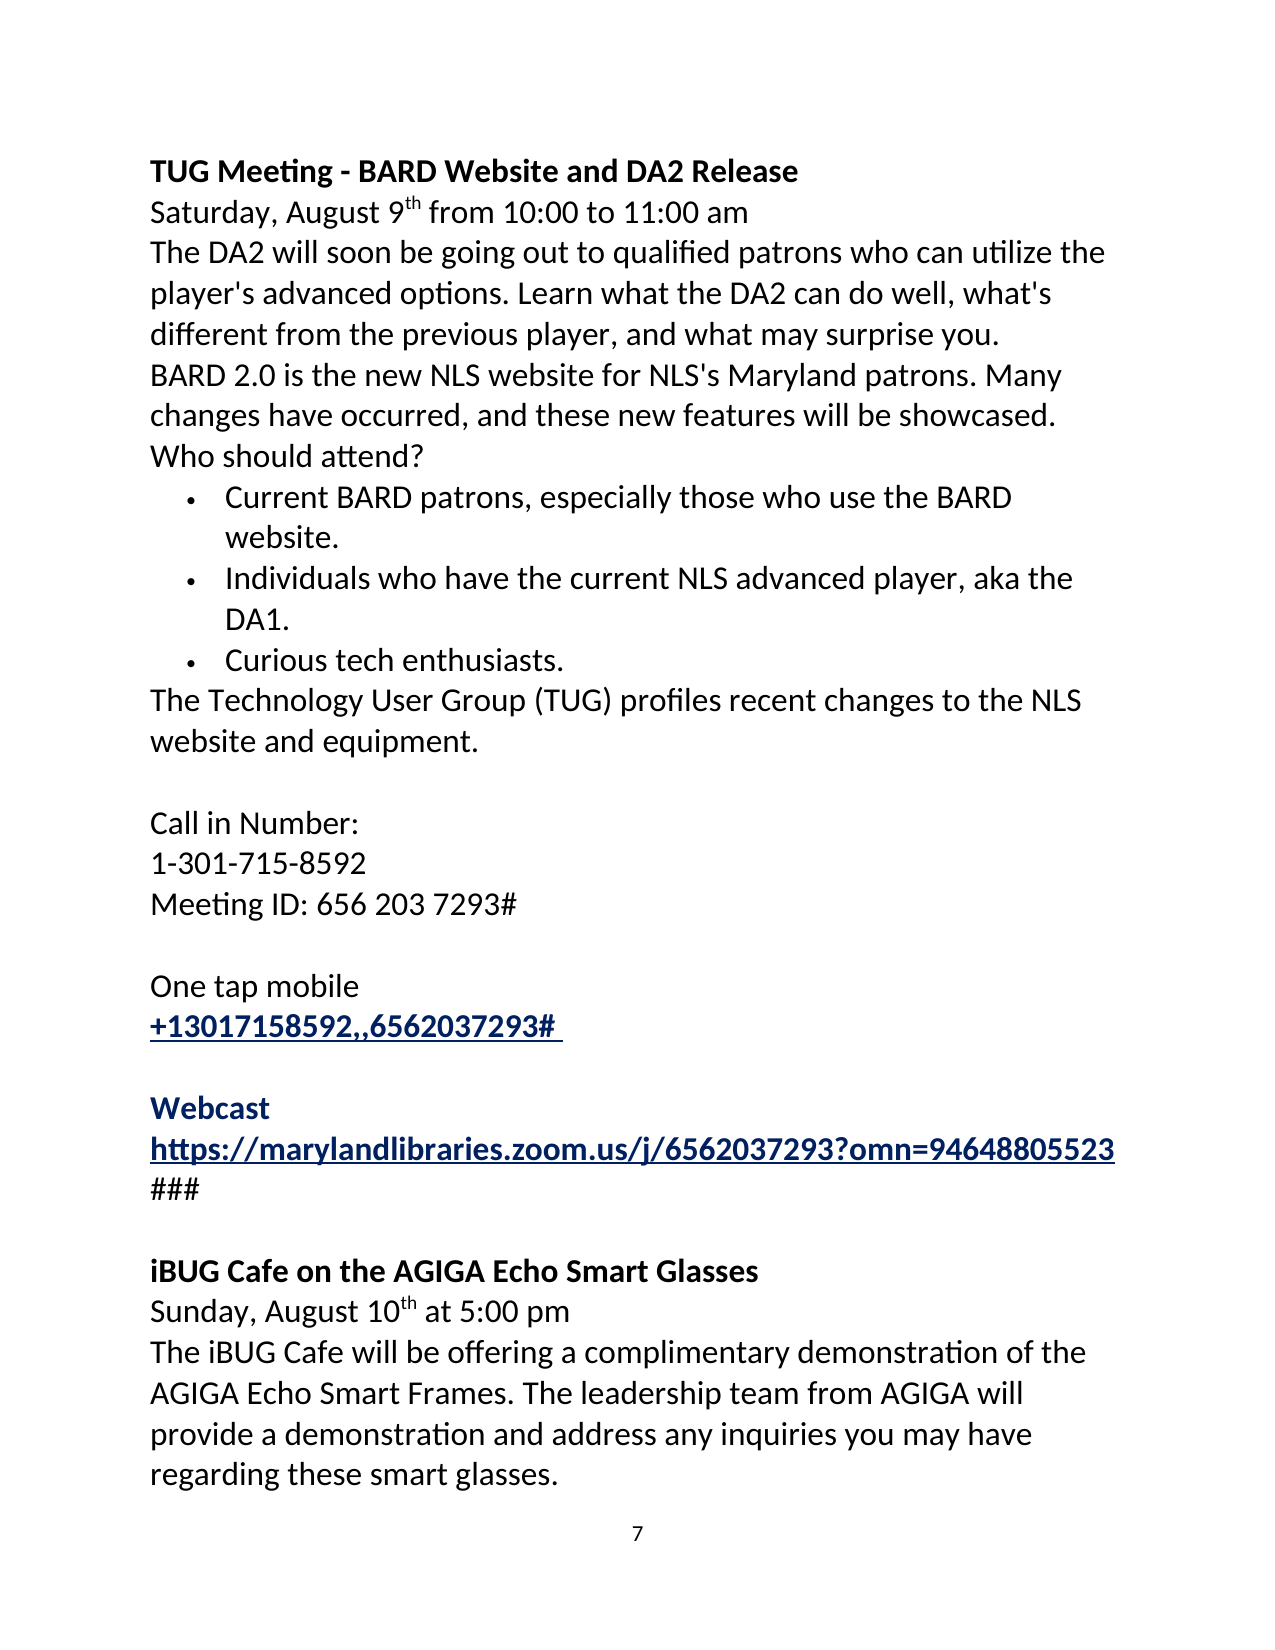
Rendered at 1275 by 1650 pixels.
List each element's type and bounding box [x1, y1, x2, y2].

table_header [150, 150, 1125, 1494]
